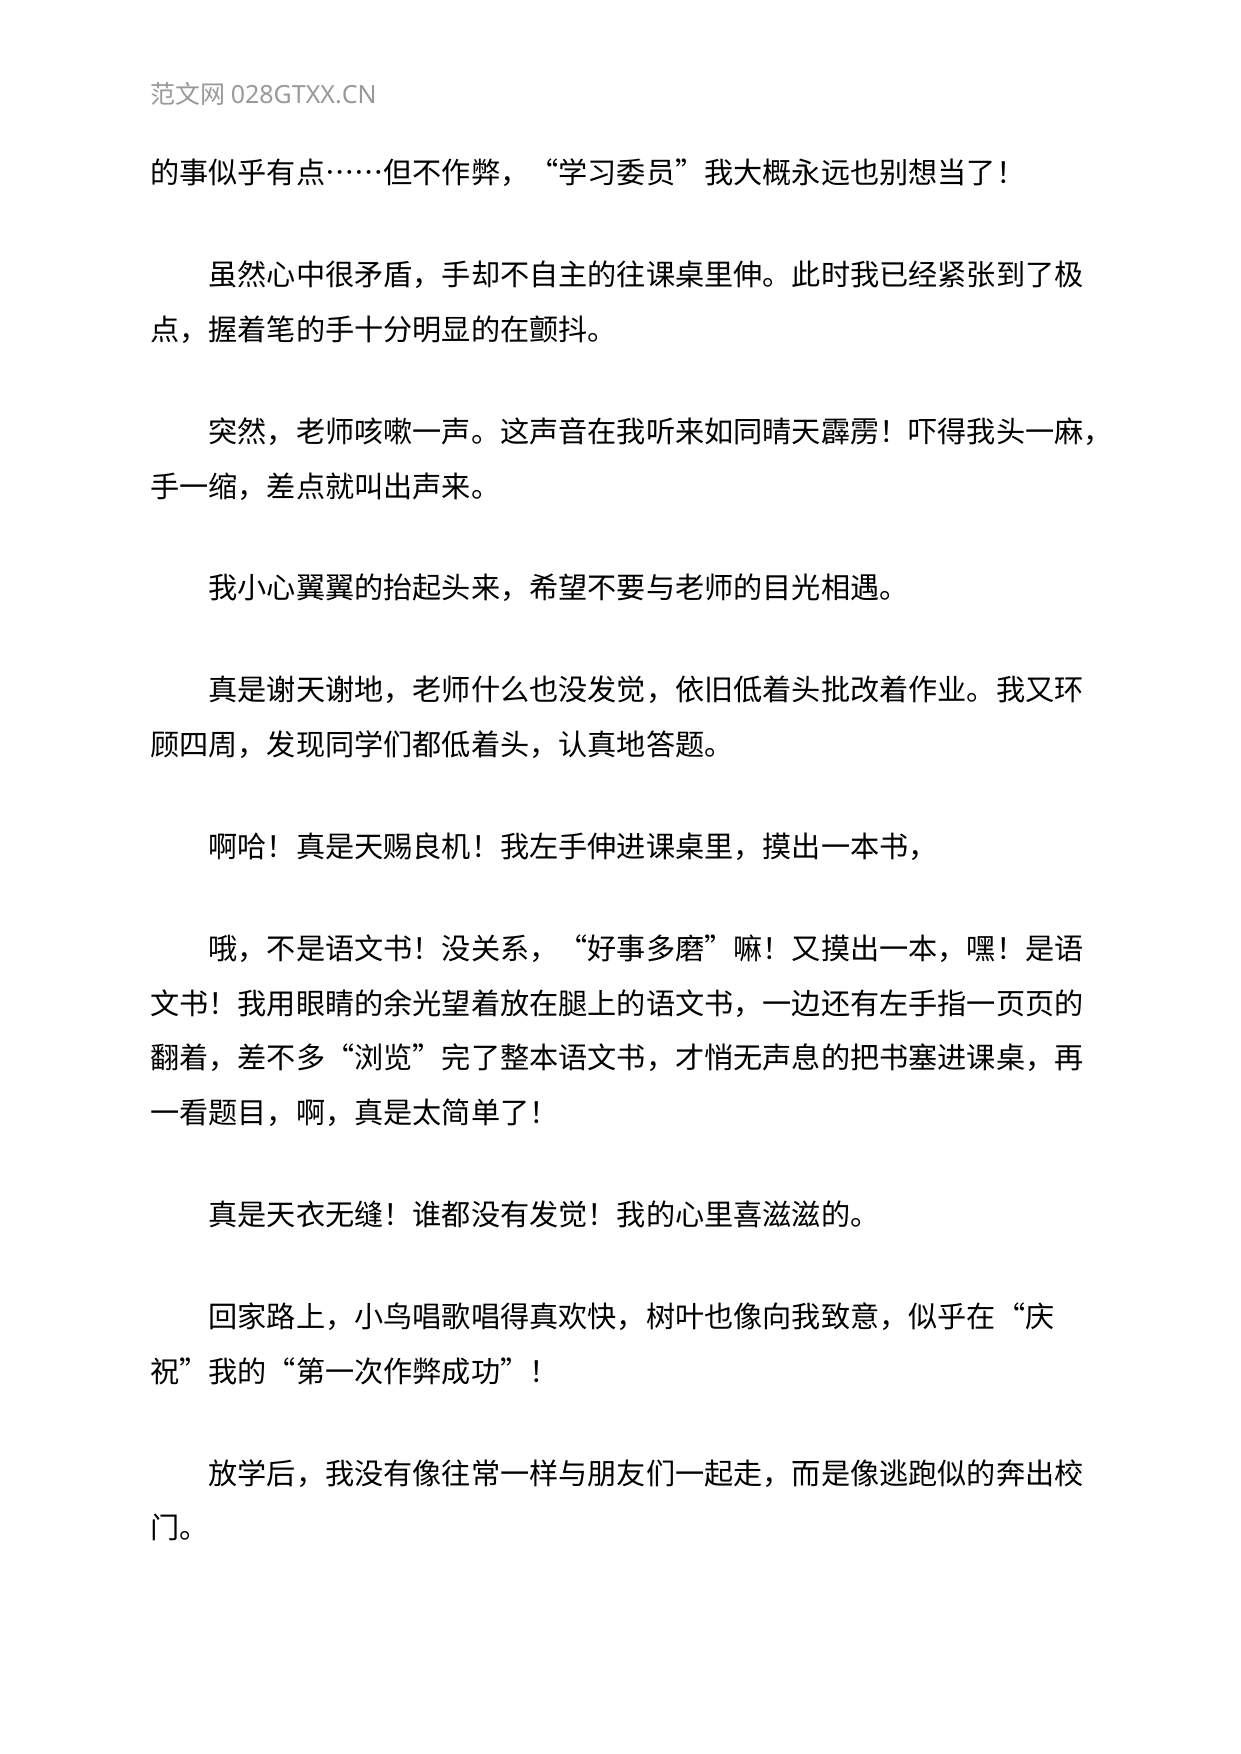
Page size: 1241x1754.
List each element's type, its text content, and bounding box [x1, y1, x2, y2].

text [150, 150, 1090, 192]
text 真是谢天谢地，老师什么也没发觉，依旧低着头批改着作业。我又环顾四周，发现同学们都低着头，认真地答题。 [150, 667, 1090, 764]
text 回家路上，小鸟唱歌唱得真欢快，树叶也像向我致意，似乎在“庆祝”我的“第一次作弊成功”！ [150, 1293, 1090, 1391]
text 啊哈！真是天赐良机！我左手伸进课桌里，摸出一本书， [150, 823, 1090, 866]
text 我小心翼翼的抬起头来，希望不要与老师的目光相遇。 [150, 565, 1090, 607]
text 真是天衣无缝！谁都没有发觉！我的心里喜滋滋的。 [150, 1192, 1090, 1234]
text 放学后，我没有像往常一样与朋友们一起走，而是像逃跑似的奔出校门。 [150, 1450, 1090, 1547]
text 哦，不是语文书！没关系，“好事多磨”嘛！又摸出一本，嘿！是语文书！我用眼睛的余光望着放在腿上的语文书，一边还有左手指一页页的翻着，差不多“浏览”完了整本语文书，才悄无声息的把书塞进课桌，再一看题目，啊，真是太简单了！ [150, 925, 1090, 1132]
text 虽然心中很矛盾，手却不自主的往课桌里伸。此时我已经紧张到了极点，握着笔的手十分明显的在颤抖。 [150, 252, 1090, 349]
text 突然，老师咳嗽一声。这声音在我听来如同晴天霹雳！吓得我头一麻，手一缩，差点就叫出声来。 [150, 408, 1090, 506]
